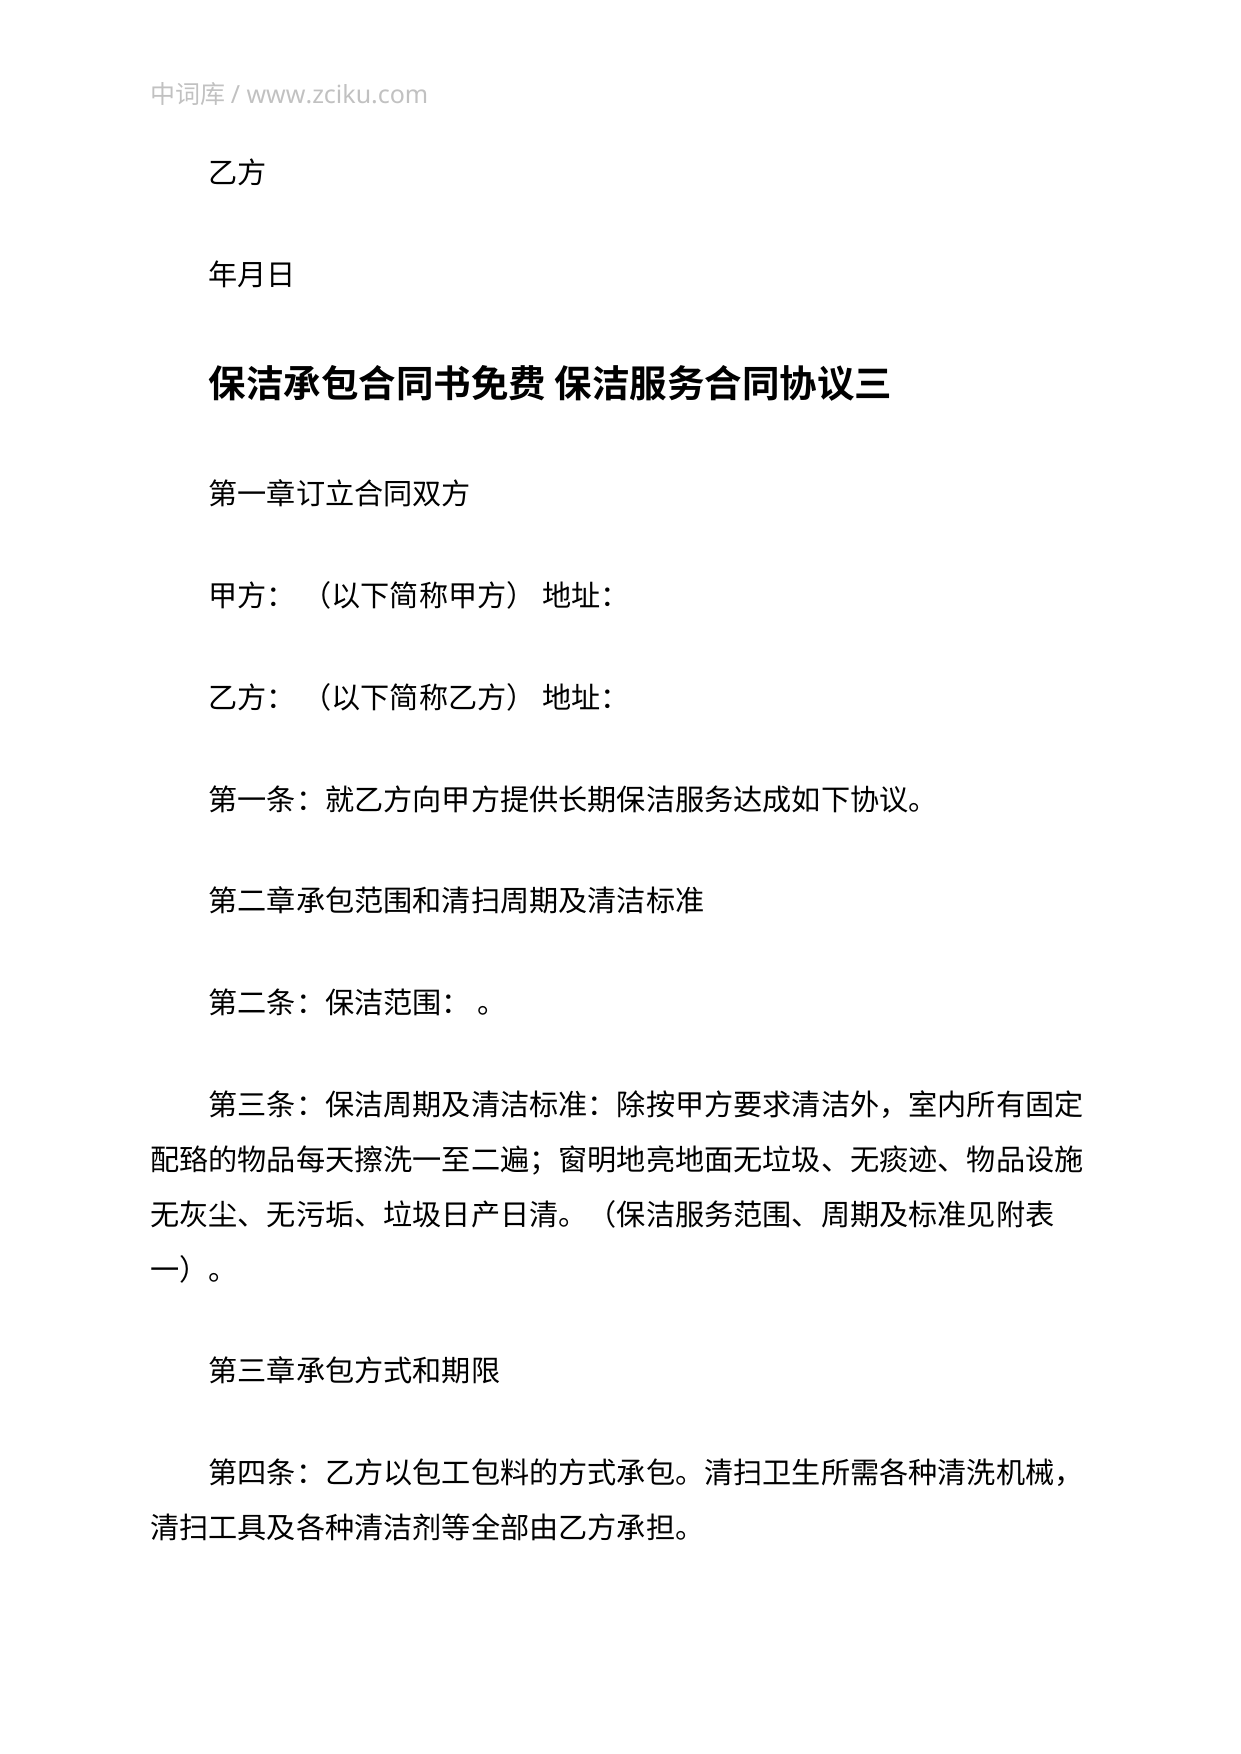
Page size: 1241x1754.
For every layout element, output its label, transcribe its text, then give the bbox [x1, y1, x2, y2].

text 第二条：保洁范围： 。 [150, 980, 1090, 1022]
text 第三章承包方式和期限 [150, 1348, 1090, 1390]
text 第二章承包范围和清扫周期及清洁标准 [150, 878, 1090, 920]
text 乙方： （以下简称乙方） 地址： [150, 674, 1090, 717]
text 保洁承包合同书免费 保洁服务合同协议三 [150, 353, 1090, 408]
text 甲方： （以下简称甲方） 地址： [150, 573, 1090, 615]
text 年月日 [150, 252, 1090, 294]
text 第一章订立合同双方 [150, 471, 1090, 513]
text 乙方 [150, 150, 1090, 192]
text 第三条：保洁周期及清洁标准：除按甲方要求清洁外，室内所有固定配臵的物品每天擦洗一至二遍；窗明地亮地面无垃圾、无痰迹、物品设施无灰尘、无污垢、垃圾日产日清。（保洁服务范围、周期及标准见附表一）。 [150, 1082, 1090, 1288]
text 第一条：就乙方向甲方提供长期保洁服务达成如下协议。 [150, 776, 1090, 818]
text 第四条：乙方以包工包料的方式承包。清扫卫生所需各种清洗机械，清扫工具及各种清洁剂等全部由乙方承担。 [150, 1450, 1090, 1547]
